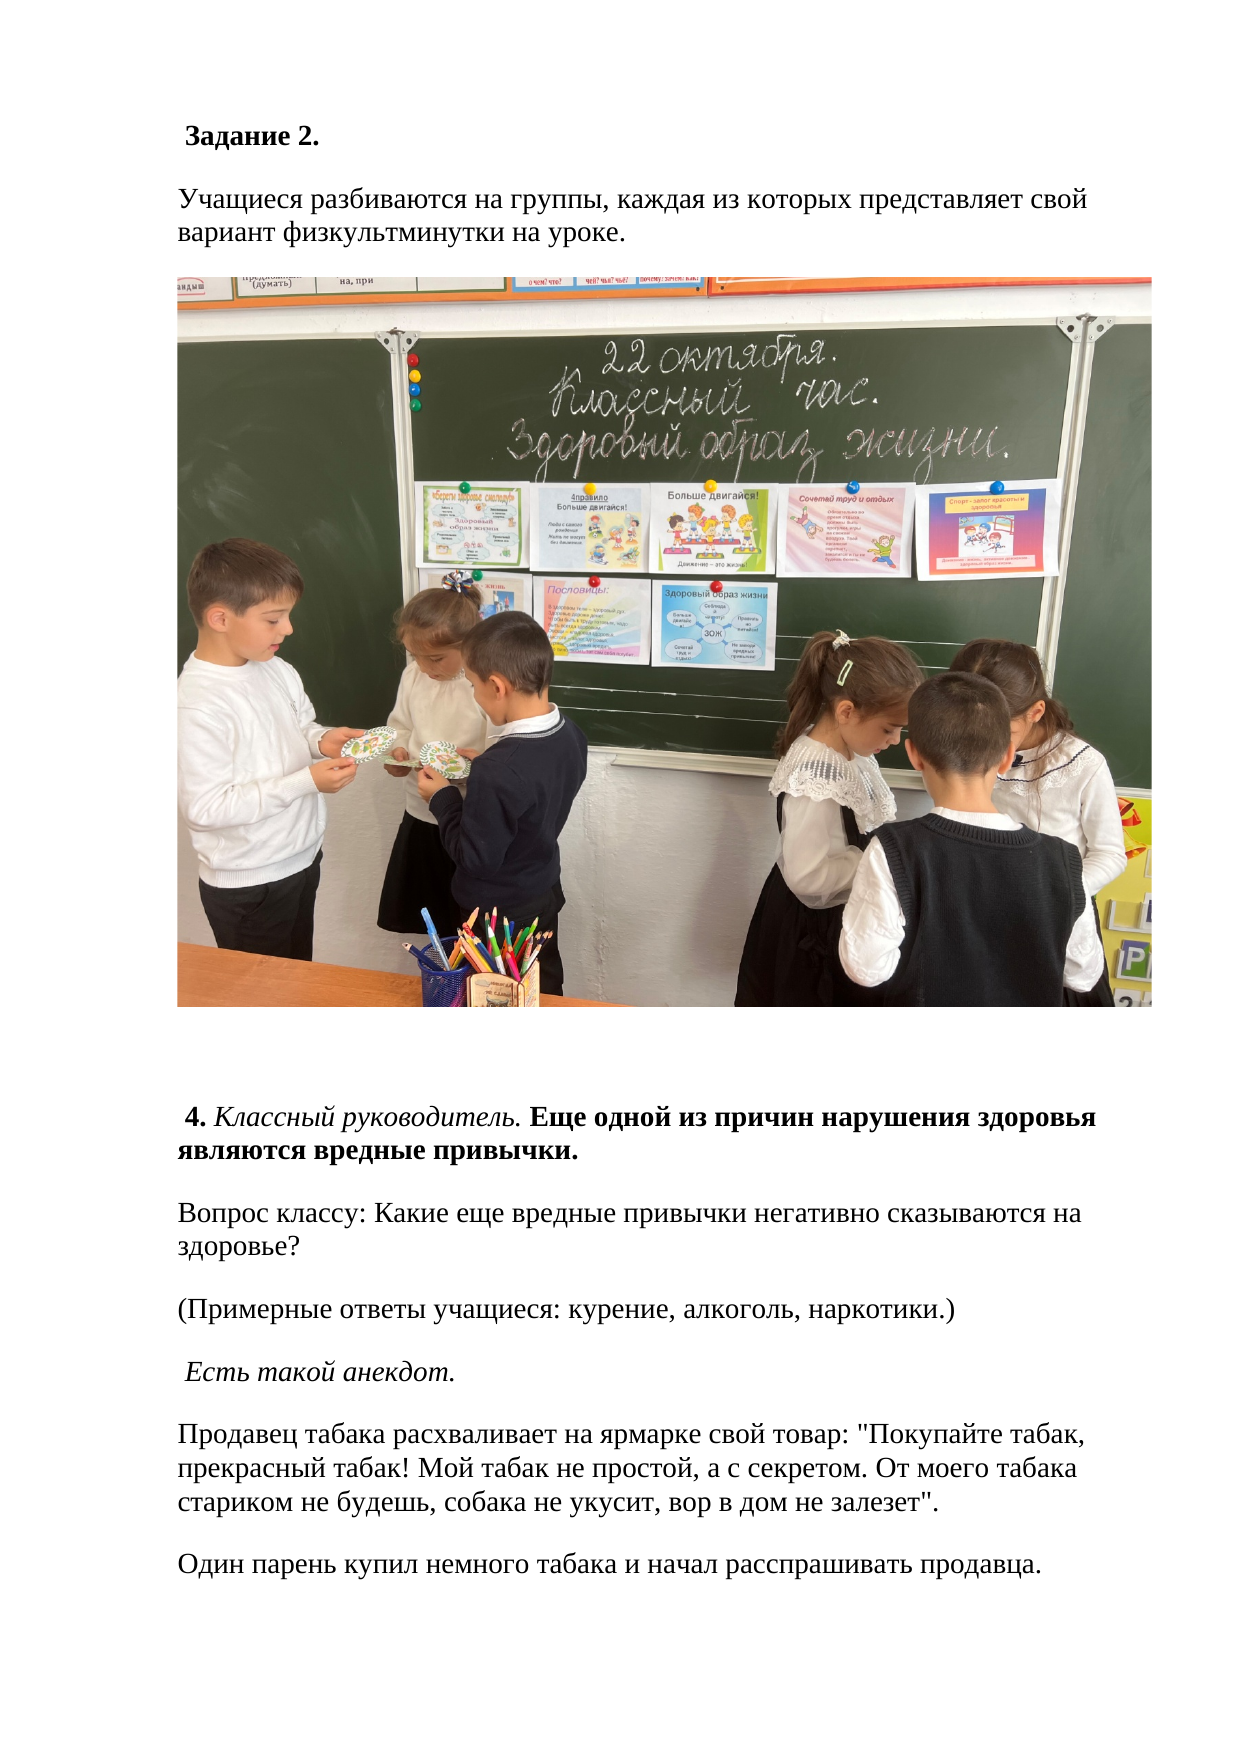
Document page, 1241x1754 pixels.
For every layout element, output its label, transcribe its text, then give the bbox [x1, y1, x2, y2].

text 4. Классный руководитель. Еще одной из причин нарушения здоровья являются вредные привычки. [177, 1099, 1152, 1166]
text Есть такой анекдот. [177, 1354, 1152, 1387]
text Продавец табака расхваливает на ярмарке свой товар: "Покупайте табак, прекрасный табак! Мой табак не простой, а с секретом. От моего табака стариком не будешь, собака не укусит, вор в дом не залезет". [177, 1417, 1152, 1517]
text (Примерные ответы учащиеся: курение, алкоголь, наркотики.) [177, 1291, 1152, 1325]
text Задание 2. [177, 118, 1152, 152]
text Один парень купил немного табака и начал расспрашивать продавца. [177, 1546, 1152, 1580]
text Учащиеся разбиваются на группы, каждая из которых представляет свой вариант физкультминутки на уроке. [177, 181, 1152, 248]
picture [177, 277, 1152, 1007]
text Вопрос классу: Какие еще вредные привычки негативно сказываются на здоровье? [177, 1195, 1152, 1262]
